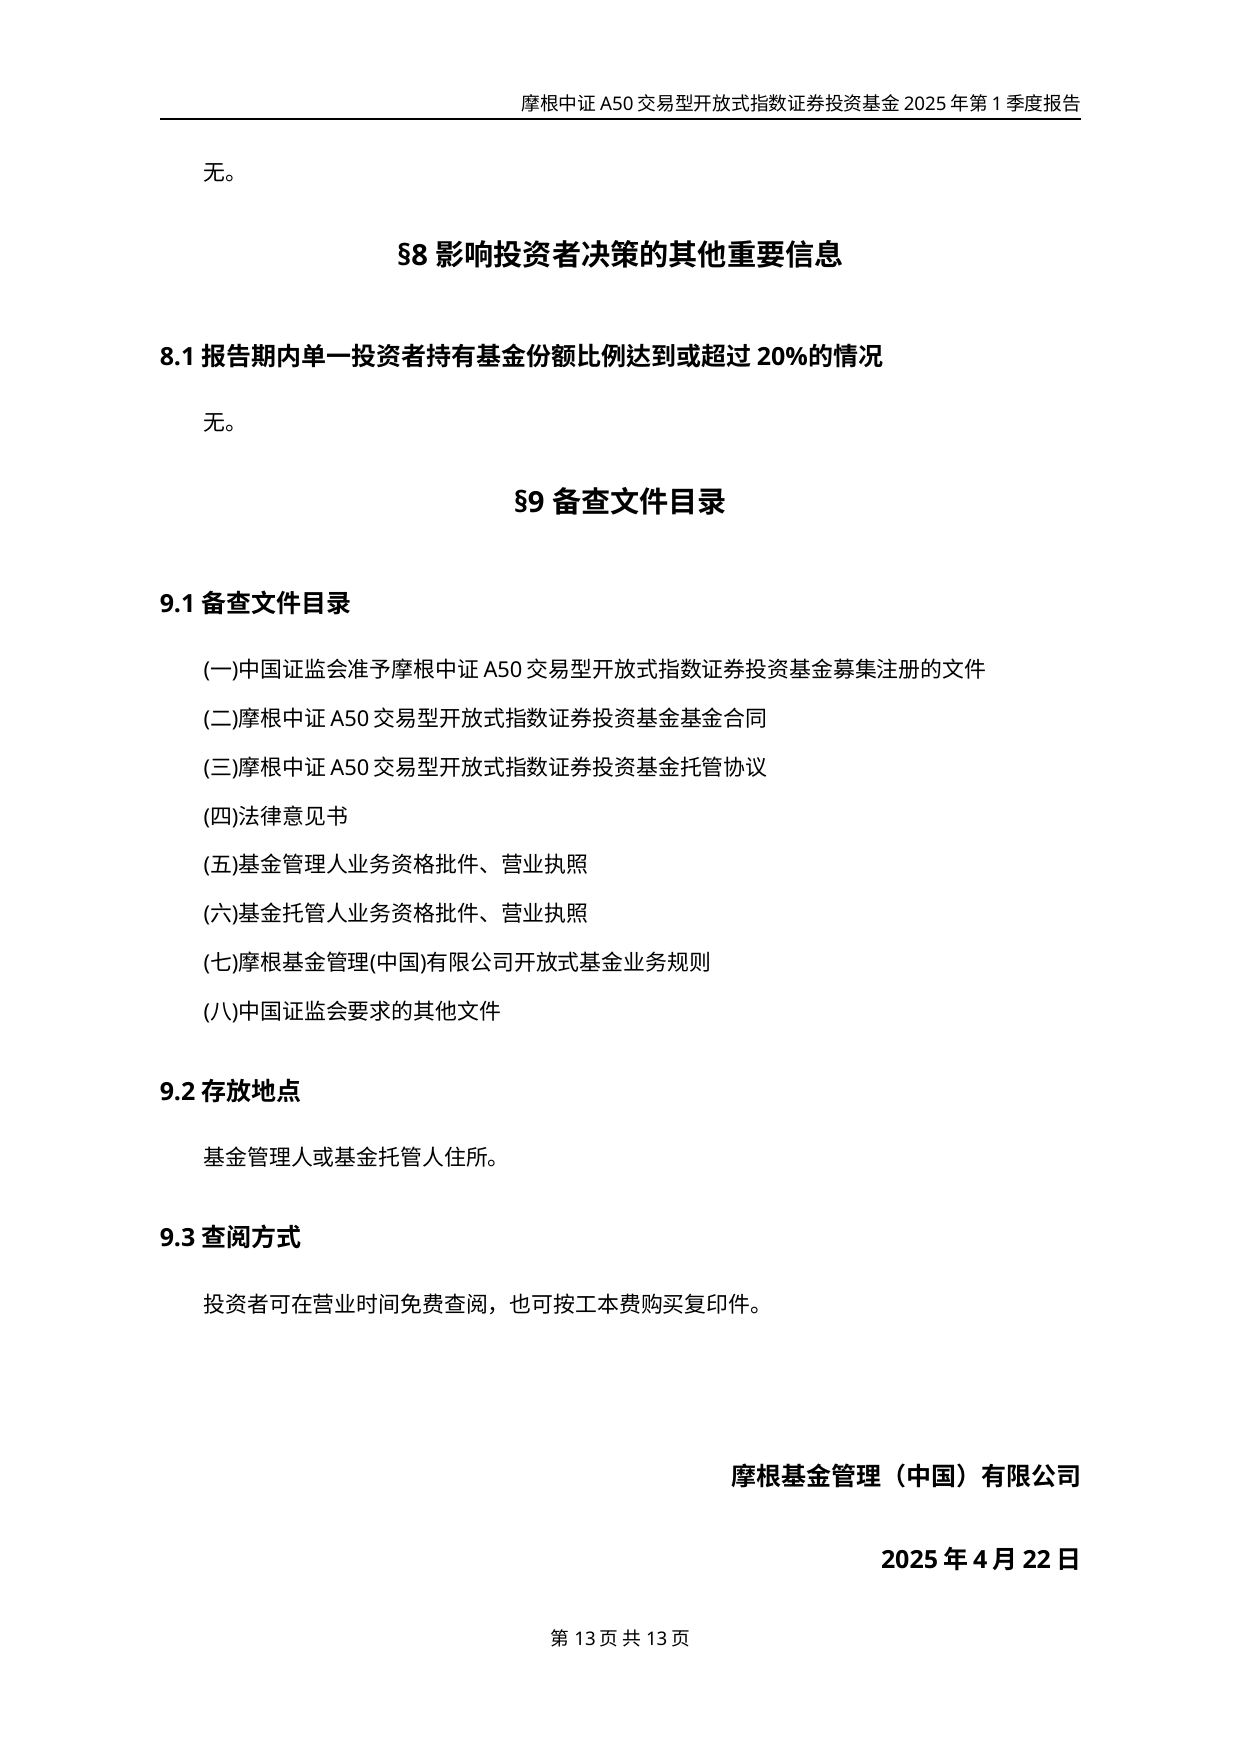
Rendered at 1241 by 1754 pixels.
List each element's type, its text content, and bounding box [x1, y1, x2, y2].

title 备查文件目录 [159, 570, 1081, 635]
text 投资者可在营业时间免费查阅，也可按工本费购买复印件。 [159, 1287, 1081, 1319]
title 影响投资者决策的其他重要信息 [159, 220, 1081, 285]
text (一)中国证监会准予摩根中证A50交易型开放式指数证券投资基金募集注册的文件 (二)摩根中证A50交易型开放式指数证券投资基金基金合同 (三)摩根中证A50交易型开放式指数证券投资基金托管协议 (四)法律意见书 (五)基金管理人业务资格批件、营业执照 (六)基金托管人业务资格批件、营业执照 (七)摩根基金管理(中国)有限公司开放式基金业务规则 (八)中国证监会要求的其他文件 [159, 652, 1081, 1026]
title 查阅方式 [159, 1204, 1081, 1269]
title 存放地点 [159, 1058, 1081, 1123]
title 备查文件目录 [159, 469, 1081, 534]
text 无。 [159, 406, 1081, 438]
text 无。 [159, 155, 1081, 188]
text 摩根基金管理（中国）有限公司 [159, 1442, 1081, 1507]
text 2025年4月22日 [159, 1525, 1081, 1590]
title 报告期内单一投资者持有基金份额比例达到或超过20%的情况 [159, 322, 1081, 387]
text 基金管理人或基金托管人住所。 [159, 1140, 1081, 1172]
